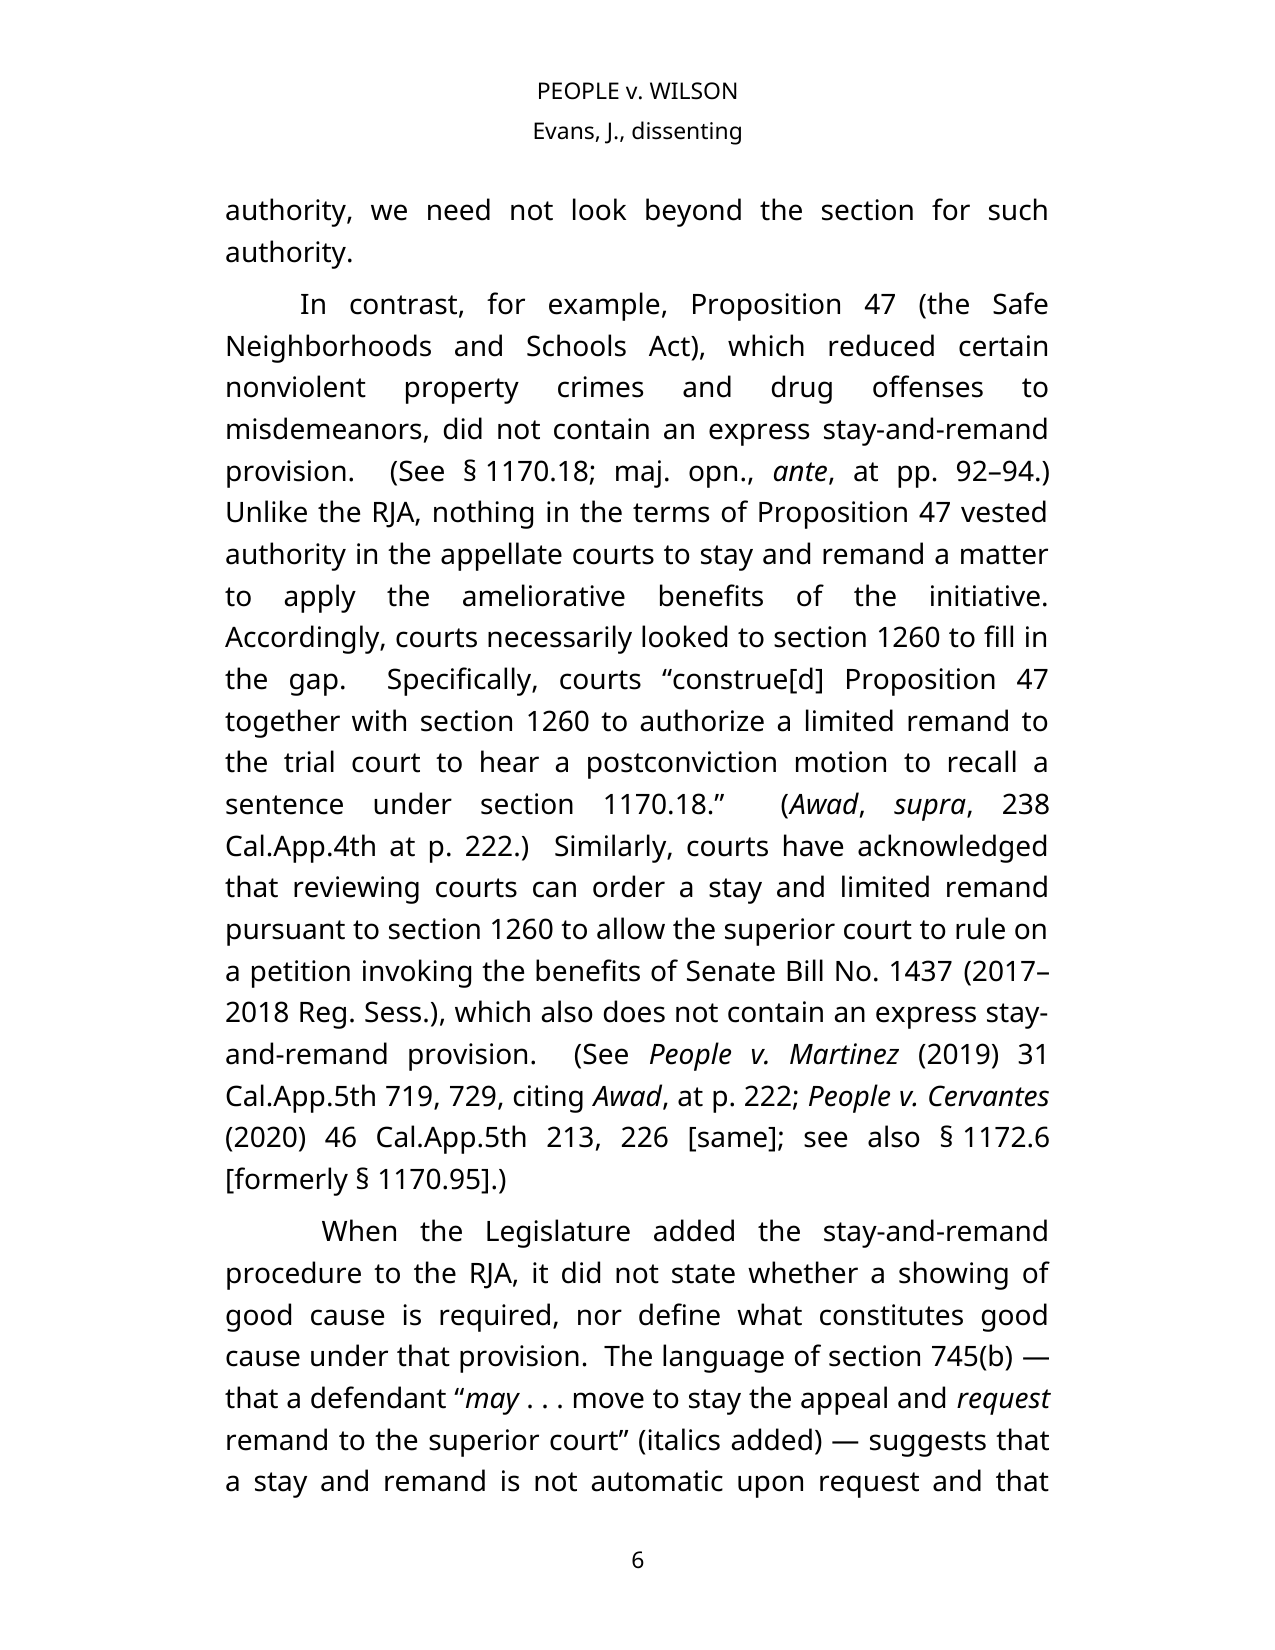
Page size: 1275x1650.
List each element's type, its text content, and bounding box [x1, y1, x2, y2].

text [225, 187, 1050, 271]
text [225, 1208, 1050, 1500]
text In contrast, for example, Proposition 47 (the Safe Neighborhoods and Schools Act), which reduced certain nonviolent property crimes and drug offenses to misdemeanors, did not contain an express stay-and-remand provision. (See § 1170.18; maj. opn., ante, at pp. 92–94.) Unlike the RJA, nothing in the terms of Proposition 47 vested authority in the appellate courts to stay and remand a matter to apply the ameliorative benefits of the initiative. Accordingly, courts necessarily looked to section 1260 to fill in the gap. Specifically, courts “construe[d] Proposition 47 together with section 1260 to authorize a limited remand to the trial court to hear a postconviction motion to recall a sentence under section 1170.18.” (Awad, supra, 238 Cal.App.4th at p. 222.) Similarly, courts have acknowledged that reviewing courts can order a stay and limited remand pursuant to section 1260 to allow the superior court to rule on a petition invoking the benefits of Senate Bill No. 1437 (2017–2018 Reg. Sess.), which also does not contain an express stay-and-remand provision. (See People v. Martinez (2019) 31 Cal.App.5th 719, 729, citing Awad, at p. 222; People v. Cervantes (2020) 46 Cal.App.5th 213, 226 [same]; see also § 1172.6 [formerly § 1170.95].) [225, 281, 1050, 1198]
